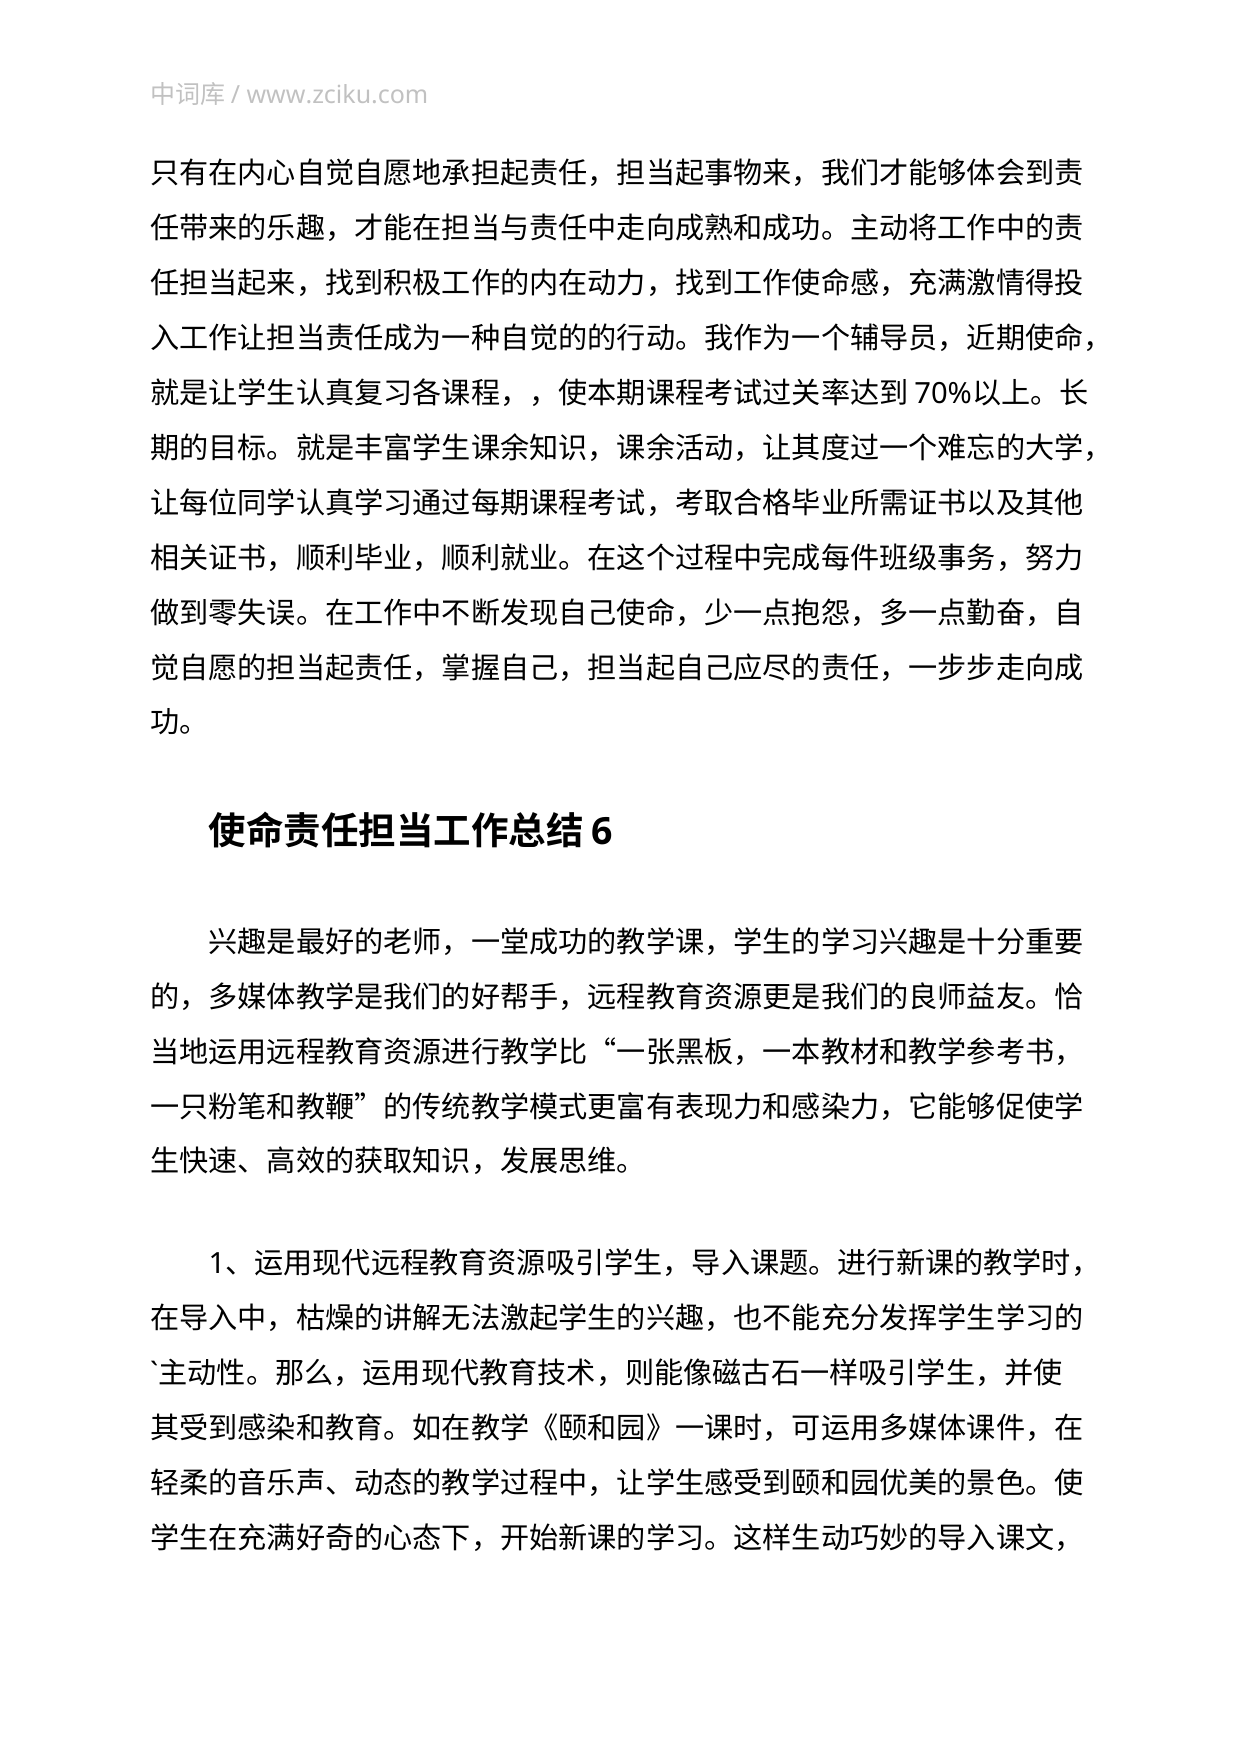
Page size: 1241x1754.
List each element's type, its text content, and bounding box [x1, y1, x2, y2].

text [150, 1240, 1090, 1557]
text 兴趣是最好的老师，一堂成功的教学课，学生的学习兴趣是十分重要的，多媒体教学是我们的好帮手，远程教育资源更是我们的良师益友。恰当地运用远程教育资源进行教学比“一张黑板，一本教材和教学参考书，一只粉笔和教鞭”的传统教学模式更富有表现力和感染力，它能够促使学生快速、高效的获取知识，发展思维。 [150, 918, 1090, 1180]
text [150, 150, 1090, 741]
text 使命责任担当工作总结6 [150, 801, 1090, 855]
